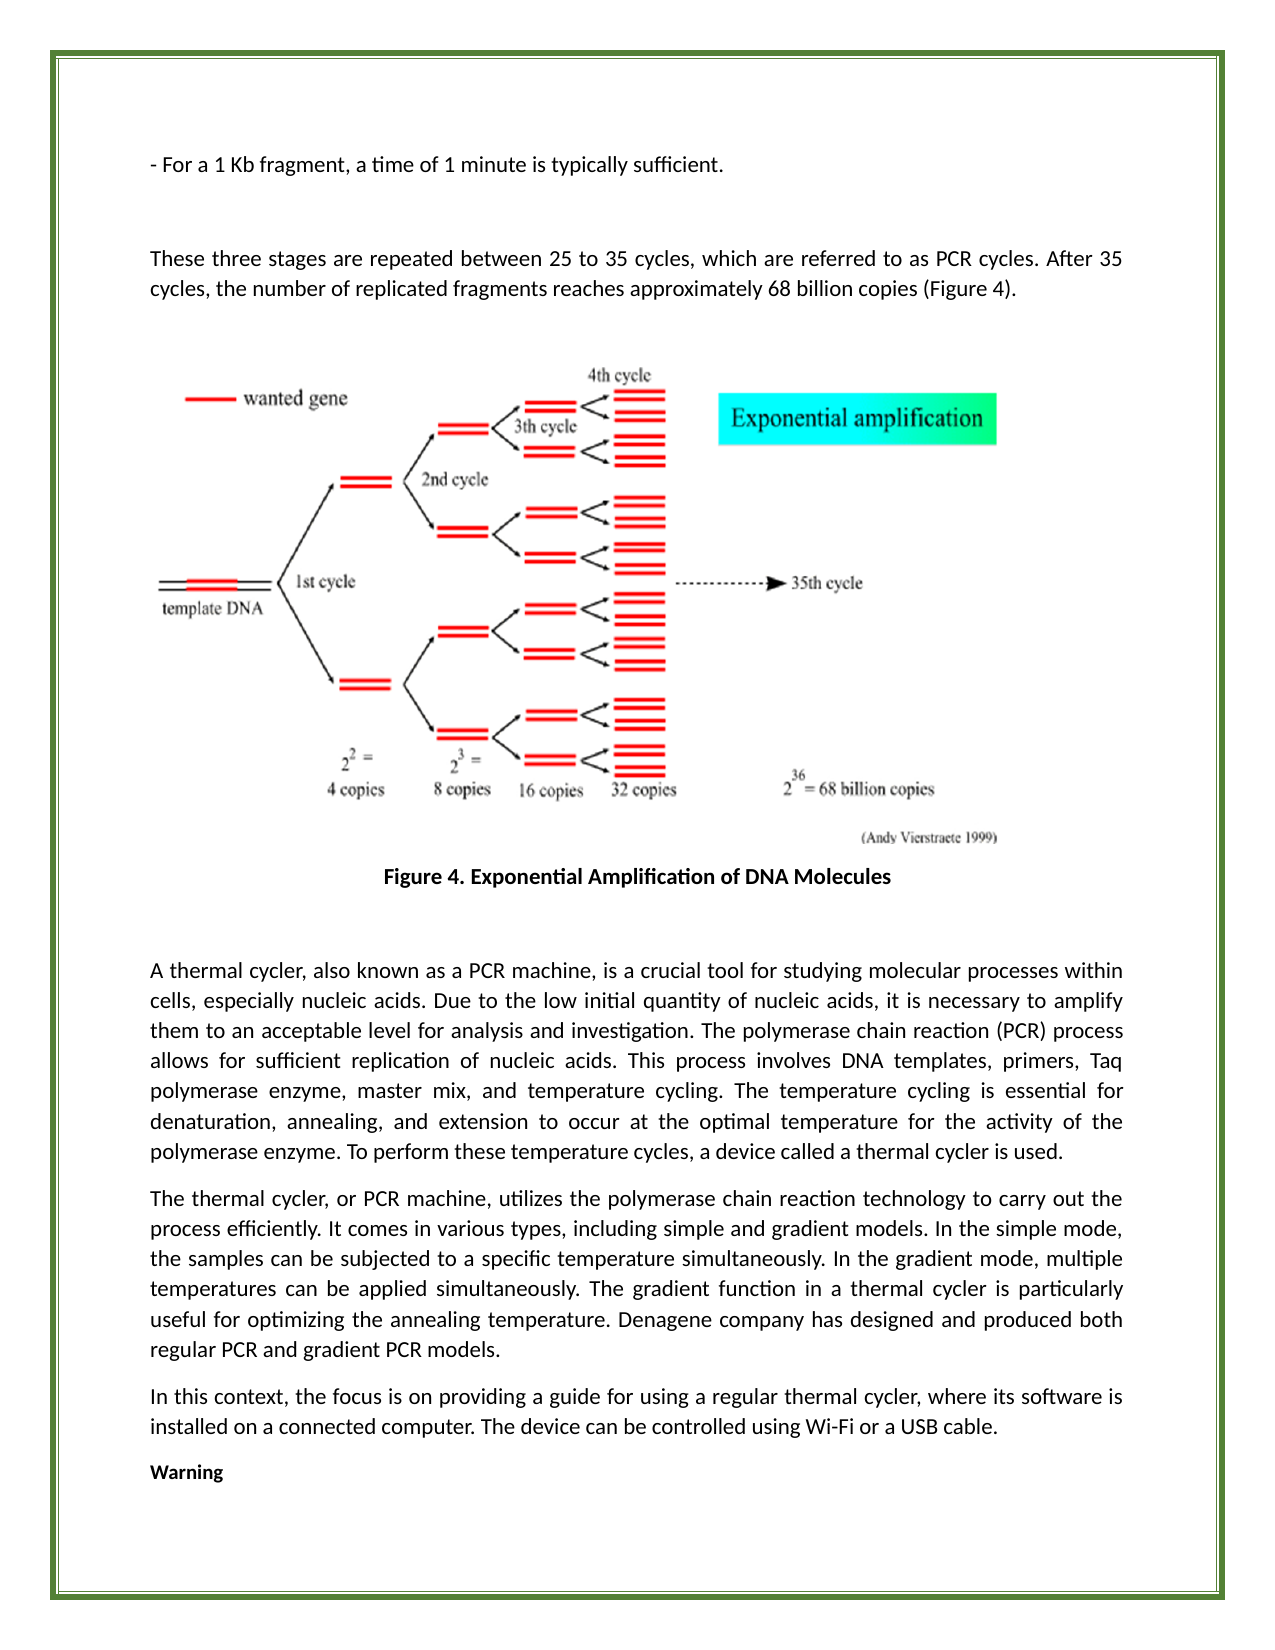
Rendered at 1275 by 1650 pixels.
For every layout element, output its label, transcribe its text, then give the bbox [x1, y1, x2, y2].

text In this context, the focus is on providing a guide for using a regular thermal cycler, where its software is installed on a connected computer. The device can be controlled using Wi-Fi or a USB cable. [150, 1382, 1125, 1440]
text Figure 4. Exponential Amplification of DNA Molecules [150, 862, 1125, 890]
text - For a 1 Kb fragment, a time of 1 minute is typically sufficient. [150, 150, 1125, 178]
text These three stages are repeated between 25 to 35 cycles, which are referred to as PCR cycles. After 35 cycles, the number of replicated fragments reaches approximately 68 billion copies (Figure 4). [150, 244, 1125, 302]
text The thermal cycler, or PCR machine, utilizes the polymerase chain reaction technology to carry out the process efficiently. It comes in various types, including simple and gradient models. In the simple mode, the samples can be subjected to a specific temperature simultaneously. In the gradient mode, multiple temperatures can be applied simultaneously. The gradient function in a thermal cycler is particularly useful for optimizing the annealing temperature. Denagene company has designed and produced both regular PCR and gradient PCR models. [150, 1184, 1125, 1363]
text Warning [150, 1459, 1125, 1484]
text A thermal cycler, also known as a PCR machine, is a crucial tool for studying molecular processes within cells, especially nucleic acids. Due to the low initial quantity of nucleic acids, it is necessary to amplify them to an acceptable level for analysis and investigation. The polymerase chain reaction (PCR) process allows for sufficient replication of nucleic acids. This process involves DNA templates, primers, Taq polymerase enzyme, master mix, and temperature cycling. The temperature cycling is essential for denaturation, annealing, and extension to occur at the optimal temperature for the activity of the polymerase enzyme. To perform these temperature cycles, a device called a thermal cycler is used. [150, 956, 1125, 1165]
picture [150, 367, 998, 844]
